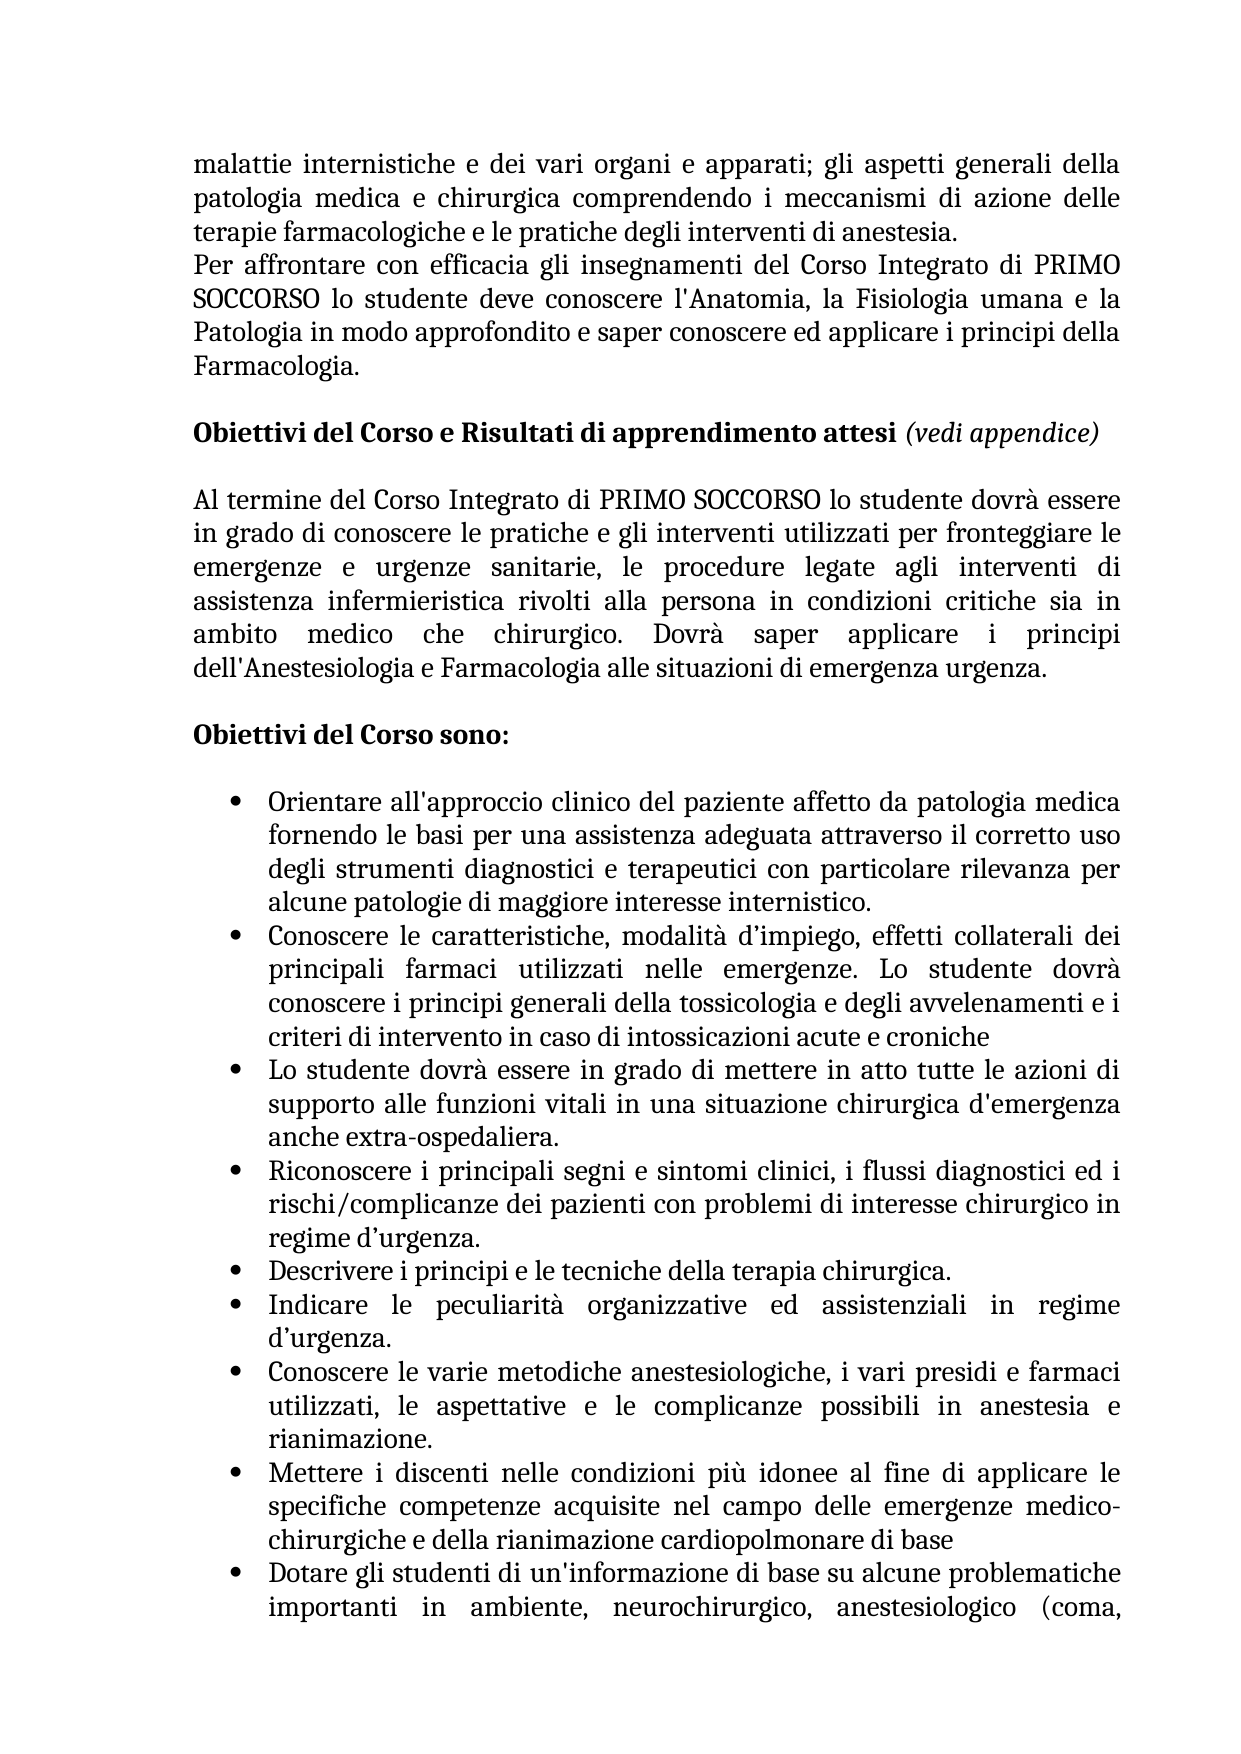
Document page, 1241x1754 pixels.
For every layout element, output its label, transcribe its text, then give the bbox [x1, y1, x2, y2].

list Conoscere le caratteristiche, modalità d’impiego, effetti collaterali dei principali farmaci utilizzati nelle emergenze. Lo studente dovrà conoscere i principi generali della tossicologia e degli avvelenamenti e i criteri di intervento in caso di intossicazioni acute e croniche [231, 919, 1122, 1053]
list Mettere i discenti nelle condizioni più idonee al fine di applicare le specifiche competenze acquisite nel campo delle emergenze medico-chirurgiche e della rianimazione cardiopolmonare di base [231, 1456, 1122, 1556]
list Per affrontare con efficacia gli insegnamenti del Corso Integrato di PRIMO SOCCORSO lo studente deve conoscere l'Anatomia, la Fisiologia umana e la Patologia in modo approfondito e saper conoscere ed applicare i principi della Farmacologia. [193, 248, 1122, 382]
list Conoscere le varie metodiche anestesiologiche, i vari presidi e farmaci utilizzati, le aspettative e le complicanze possibili in anestesia e rianimazione. [231, 1355, 1122, 1456]
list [193, 148, 1122, 248]
list Obiettivi del Corso sono: [193, 718, 1122, 751]
list Lo studente dovrà essere in grado di mettere in atto tutte le azioni di supporto alle funzioni vitali in una situazione chirurgica d'emergenza anche extra-ospedaliera. [231, 1053, 1122, 1154]
list Riconoscere i principali segni e sintomi clinici, i flussi diagnostici ed i rischi/complicanze dei pazienti con problemi di interesse chirurgico in regime d’urgenza. [231, 1154, 1122, 1254]
list Al termine del Corso Integrato di PRIMO SOCCORSO lo studente dovrà essere in grado di conoscere le pratiche e gli interventi utilizzati per fronteggiare le emergenze e urgenze sanitarie, le procedure legate agli interventi di assistenza infermieristica rivolti alla persona in condizioni critiche sia in ambito medico che chirurgico. Dovrà saper applicare i principi dell'Anestesiologia e Farmacologia alle situazioni di emergenza urgenza. [193, 483, 1122, 684]
list Obiettivi del Corso e Risultati di apprendimento attesi (vedi appendice) [193, 416, 1122, 449]
list Descrivere i principi e le tecniche della terapia chirurgica. [231, 1254, 1122, 1288]
list Orientare all'approccio clinico del paziente affetto da patologia medica fornendo le basi per una assistenza adeguata attraverso il corretto uso degli strumenti diagnostici e terapeutici con particolare rilevanza per alcune patologie di maggiore interesse internistico. [231, 785, 1122, 919]
list Indicare le peculiarità organizzative ed assistenziali in regime d’urgenza. [231, 1288, 1122, 1355]
